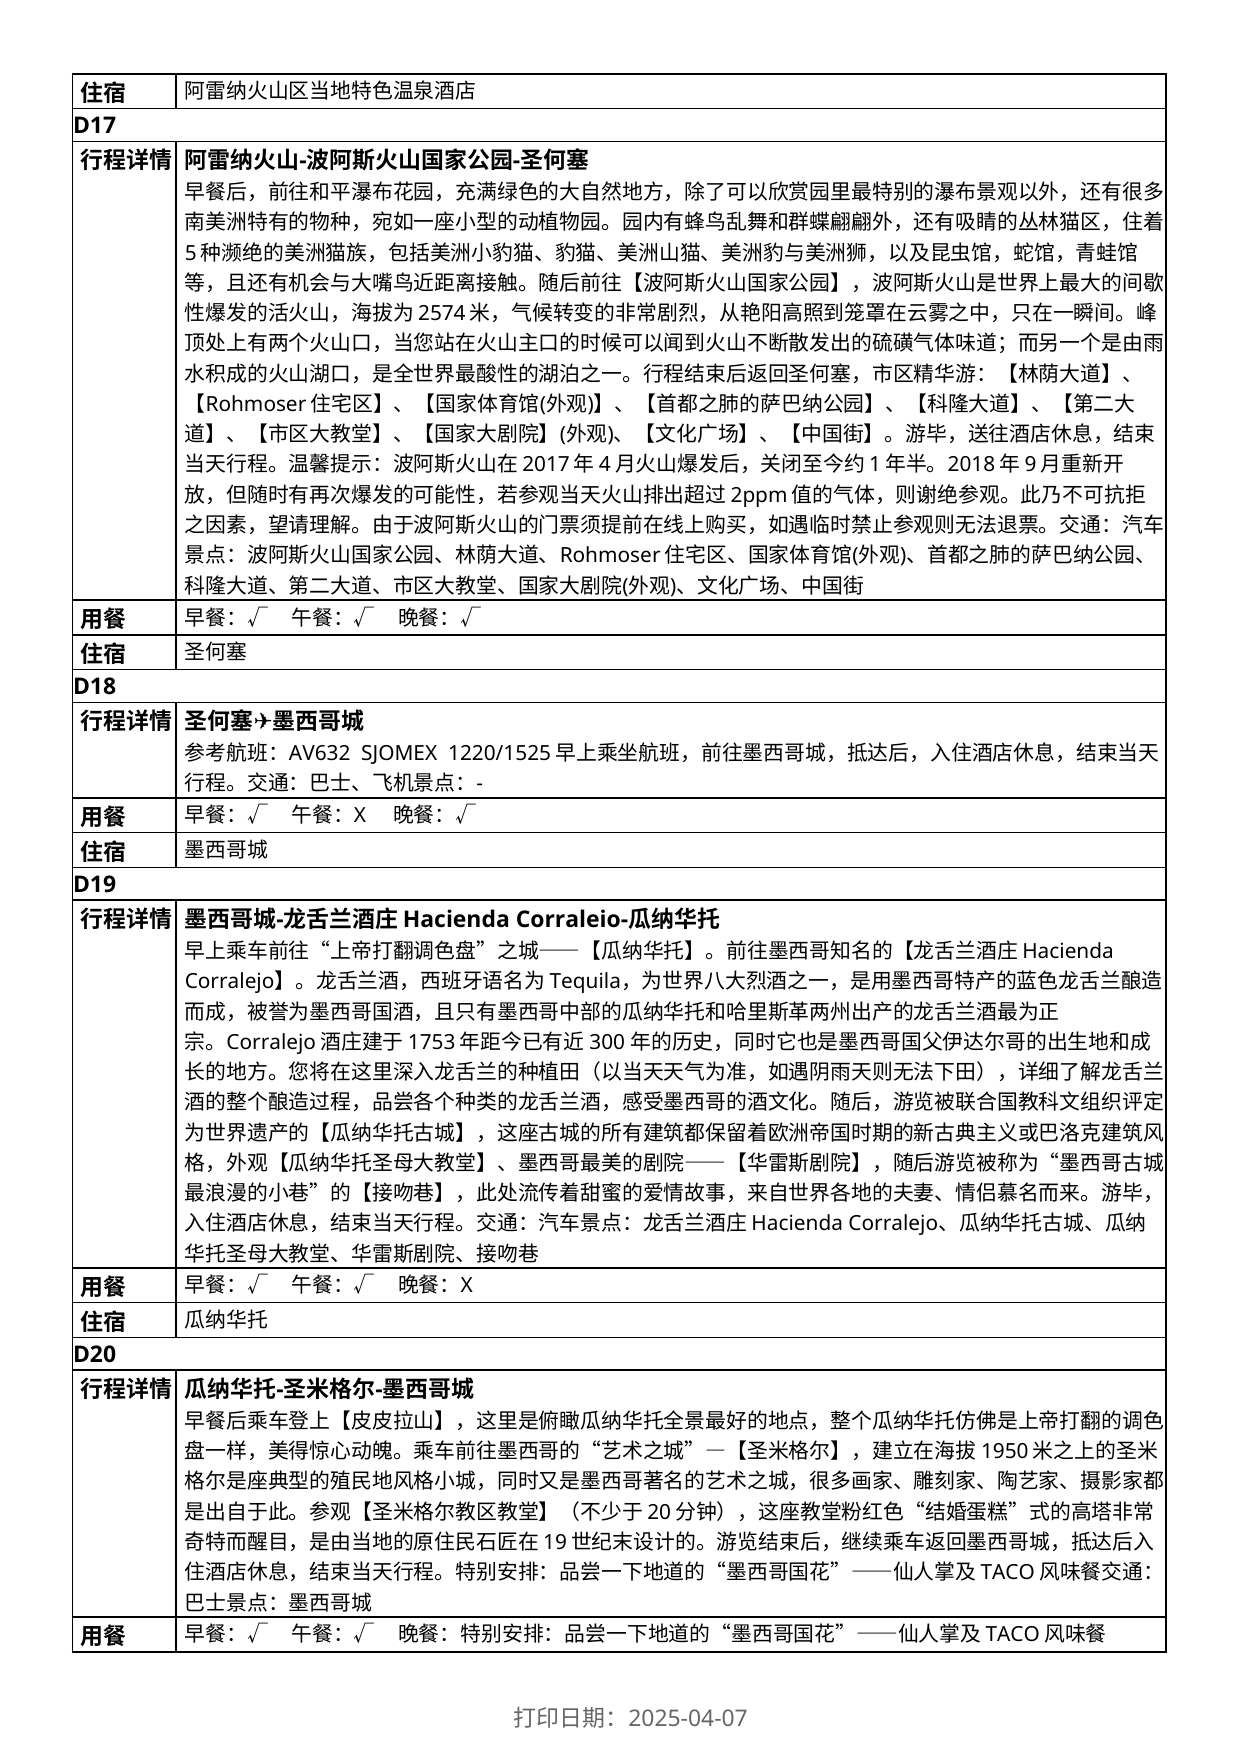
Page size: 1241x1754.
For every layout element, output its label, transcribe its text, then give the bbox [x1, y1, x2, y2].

table_cell 墨西哥城-龙舌兰酒庄Hacienda Corraleio-瓜纳华托 早上乘车前往“上帝打翻调色盘”之城——【瓜纳华托】。前往墨西哥知名的【龙舌兰酒庄Hacienda Corralejo】。龙舌兰酒，西班牙语名为Tequila，为世界八大烈酒之一，是用墨西哥特产的蓝色龙舌兰酿造而成，被誉为墨西哥国酒，且只有墨西哥中部的瓜纳华托和哈里斯革两州出产的龙舌兰酒最为正宗。Corralejo酒庄建于1753年距今已有近 300 年的历史，同时它也是墨西哥国父伊达尔哥的出生地和成长的地方。您将在这里深入龙舌兰的种植田（以当天天气为准，如遇阴雨天则无法下田），详细了解龙舌兰酒的整个酿造过程，品尝各个种类的龙舌兰酒，感受墨西哥的酒文化。 [177, 901, 1165, 1267]
table_cell 早餐：√ 午餐：√ 晚餐：√ [177, 601, 1165, 634]
table_cell 早餐：√ 午餐：√ 晚餐：X [177, 1269, 1165, 1302]
table_cell 瓜纳华托-圣米格尔-墨西哥城 早餐后乘车登上【皮皮拉山】，这里是俯瞰瓜纳华托全景最好的地点，整个瓜纳华托仿佛是上帝打翻的调色盘一样，美得惊心动魄。乘车前往墨西哥的“艺术之城”—【圣米格尔】，建立在海拔 1950米之上的圣米格尔是座典型的殖民地风格小城，同时又是墨西哥著名的艺术之城，很多画家、雕刻家、陶艺家、摄影家都是出自于此。参观【圣米格尔教区教堂】（不少于20分钟），这座教堂粉红色“结婚蛋糕”式的高塔非常奇特而醒目，是由当地的原住民石匠在19世纪末设计的。 [177, 1371, 1165, 1616]
table_cell D17 [73, 109, 1165, 141]
table_cell 阿雷纳火山区当地特色温泉酒店 [177, 75, 1165, 108]
table_cell D20 [73, 1338, 1165, 1369]
table_cell 阿雷纳火山-波阿斯火山国家公园-圣何塞 早餐后，前往和平瀑布花园，充满绿色的大自然地方，除了可以欣赏园里最特别的瀑布景观以外，还有很多南美洲特有的物种，宛如一座小型的动植物园。园内有蜂鸟乱舞和群蝶翩翩外，还有吸睛的丛林猫区，住着5种濒绝的美洲猫族，包括美洲小豹猫、豹猫、美洲山猫、美洲豹与美洲狮，以及昆虫馆，蛇馆，青蛙馆等，且还有机会与大嘴鸟近距离接触。 [177, 142, 1165, 599]
table_cell 住宿 [73, 636, 175, 669]
table_cell 住宿 [73, 1303, 175, 1337]
table_cell 住宿 [73, 833, 175, 867]
table_cell 瓜纳华托 [177, 1303, 1165, 1337]
table_cell 住宿 [73, 75, 175, 108]
table_cell 圣何塞 [177, 636, 1165, 669]
table_cell 行程详情 [73, 142, 175, 599]
table_cell 墨西哥城 [177, 833, 1165, 867]
table_cell 早餐：√ 午餐：X 晚餐：√ [177, 799, 1165, 832]
table_cell 早餐：√ 午餐：√ 晚餐：特别安排：品尝一下地道的“墨西哥国花”——仙人掌及TACO风味餐 [177, 1618, 1165, 1651]
table_cell 用餐 [73, 1269, 175, 1302]
table_cell 用餐 [73, 1618, 175, 1651]
table_cell 行程详情 [73, 703, 175, 797]
table_cell D18 [73, 670, 1165, 702]
table_cell 用餐 [73, 601, 175, 634]
table_cell 圣何塞✈墨西哥城 参考航班：AV632 SJOMEX 1220/1525 [177, 703, 1165, 797]
table_cell 用餐 [73, 799, 175, 832]
table_cell 行程详情 [73, 1371, 175, 1616]
table_cell D19 [73, 868, 1165, 899]
table_cell 行程详情 [73, 901, 175, 1267]
